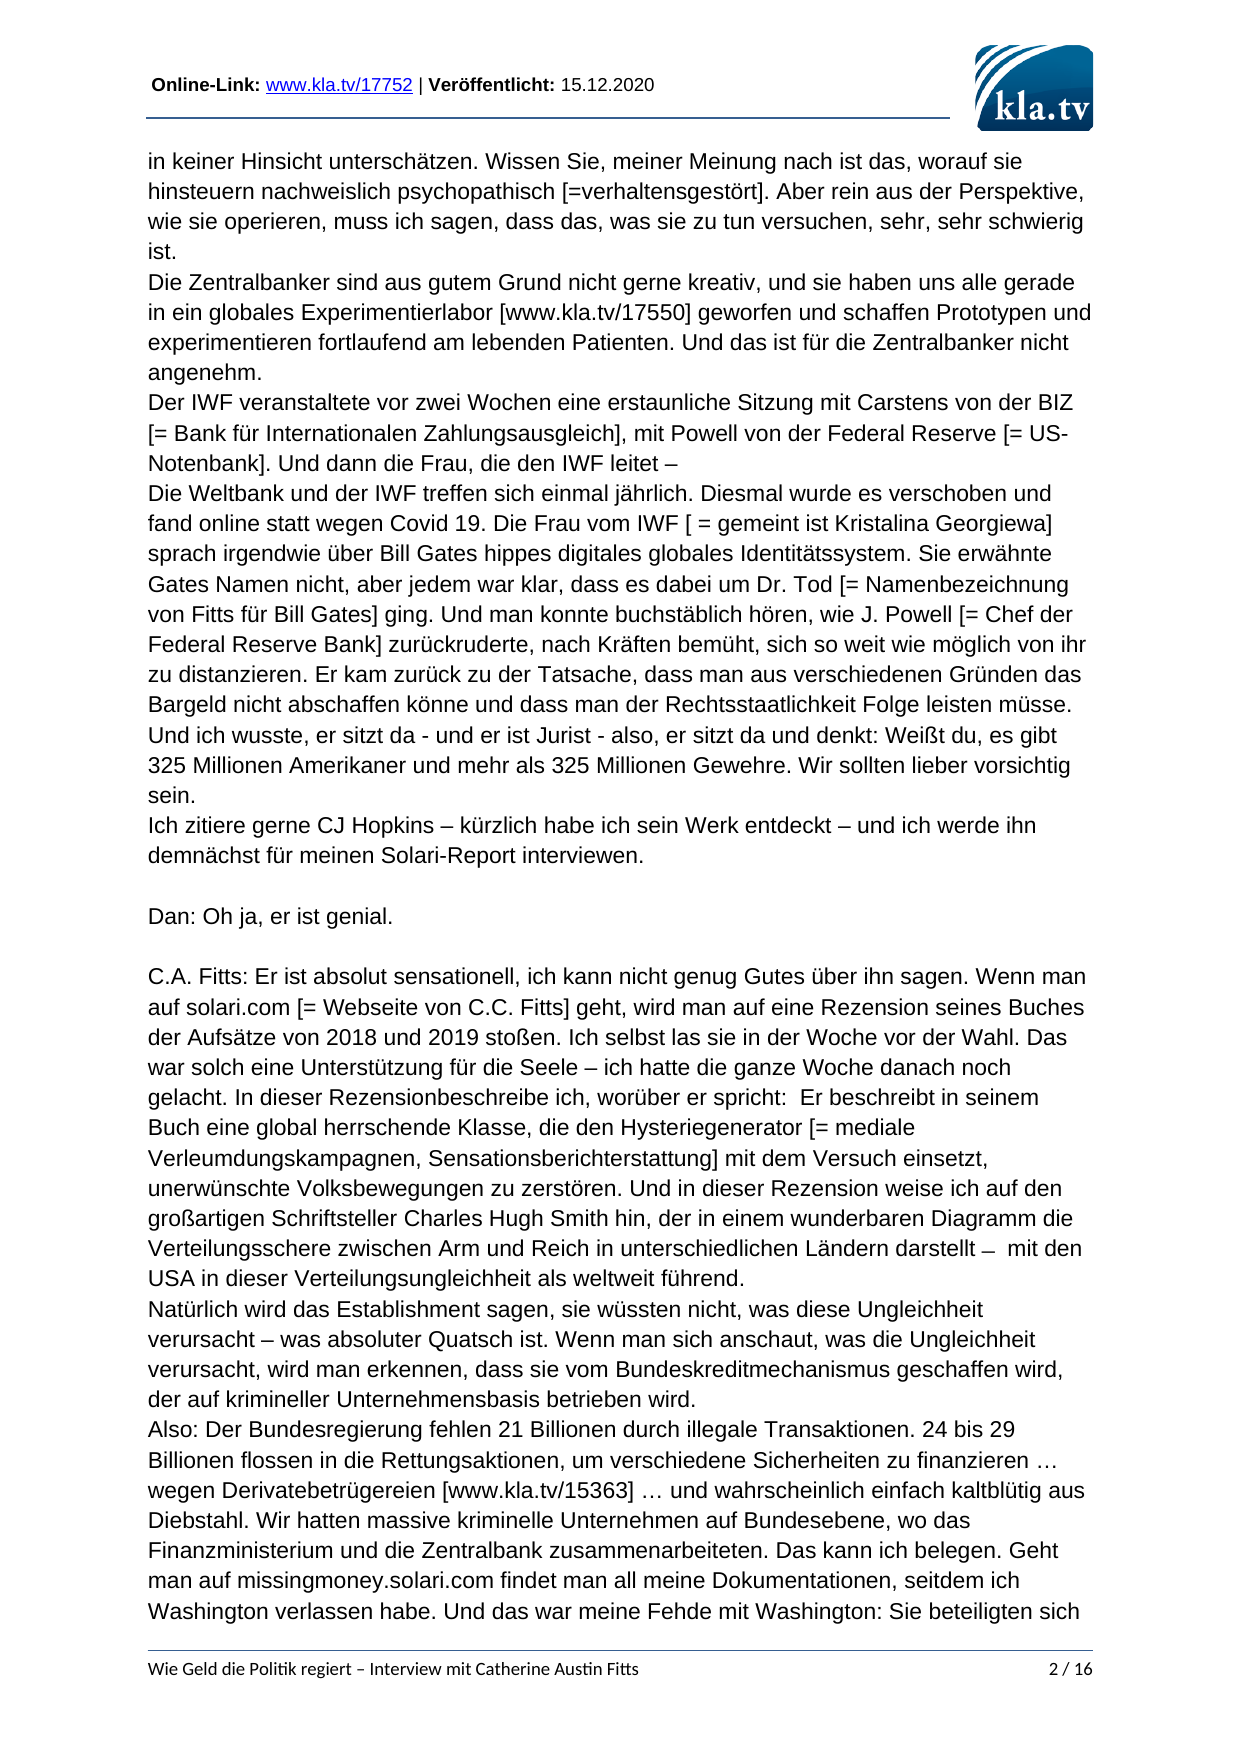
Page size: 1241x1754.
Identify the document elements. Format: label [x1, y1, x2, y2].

text [148, 148, 1093, 1624]
